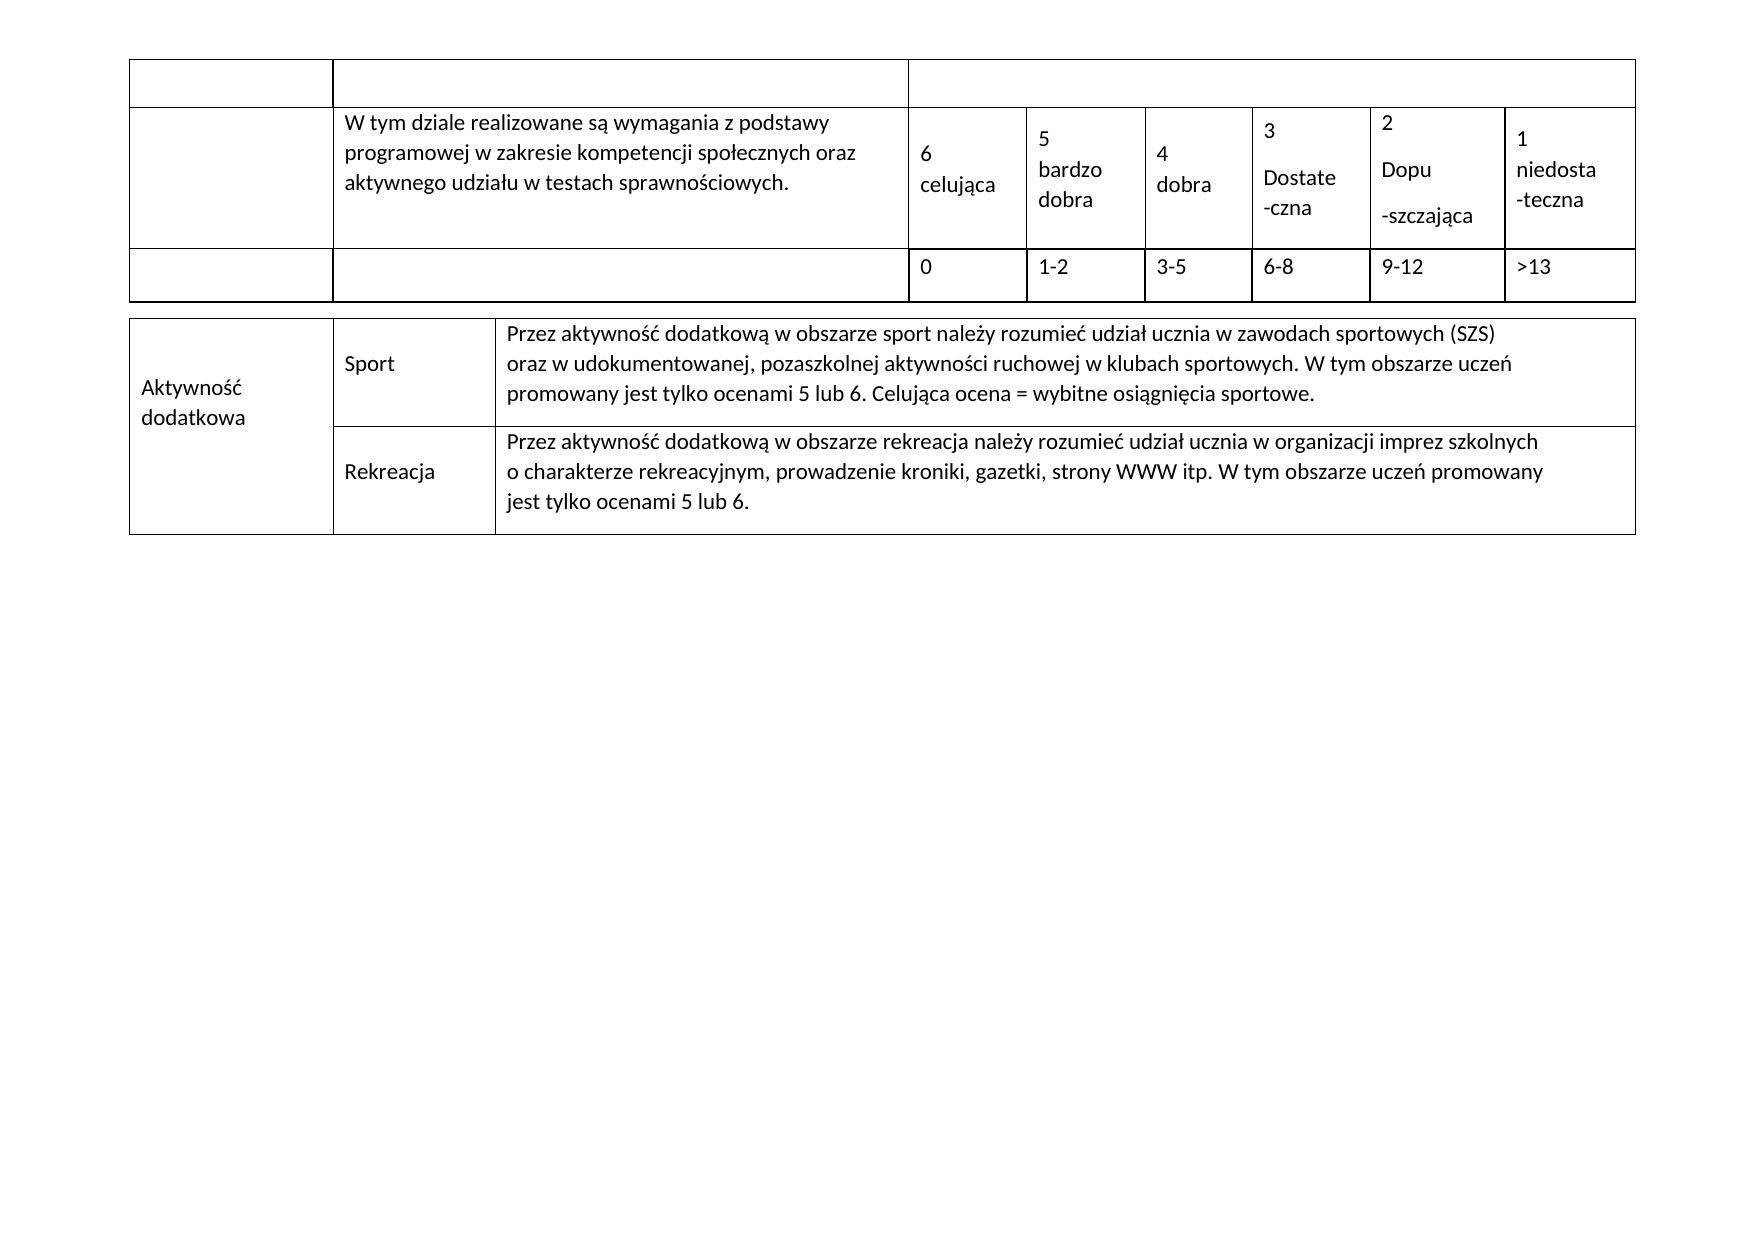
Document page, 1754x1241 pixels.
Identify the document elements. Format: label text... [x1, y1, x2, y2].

table_cell Przez aktywność dodatkową w obszarze rekreacja należy rozumieć udział ucznia w organizacji imprez szkolnych o charakterze rekreacyjnym, prowadzenie kroniki, gazetki, strony WWW itp. W tym obszarze uczeń promowany jest tylko ocenami 5 lub 6. [496, 427, 1635, 534]
table_cell [130, 108, 333, 248]
table_cell 5 bardzo dobra [1027, 108, 1145, 248]
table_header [130, 60, 332, 107]
table_header Sport [334, 319, 495, 426]
table_cell Rekreacja [334, 427, 495, 534]
table_cell W tym dziale realizowane są wymagania z podstawy programowej w zakresie kompetencji społecznych oraz aktywnego udziału w testach sprawnościowych. [334, 108, 908, 248]
table_cell 1 niedosta -teczna [1506, 108, 1635, 248]
table_cell 9-12 [1371, 250, 1504, 301]
table_cell 3 Dostate -czna [1253, 108, 1370, 248]
table_cell 3-5 [1146, 250, 1251, 301]
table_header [334, 60, 908, 107]
table_cell 1-2 [1028, 250, 1144, 301]
table_cell >13 [1506, 250, 1635, 301]
table_cell 6 celująca [909, 108, 1026, 248]
table_header Przez aktywność dodatkową w obszarze sport należy rozumieć udział ucznia w zawodach sportowych (SZS) oraz w udokumentowanej, pozaszkolnej aktywności ruchowej w klubach sportowych. W tym obszarze uczeń promowany jest tylko ocenami 5 lub 6. Celująca ocena = wybitne osiągnięcia sportowe. [496, 319, 1635, 426]
table_cell 4 dobra [1146, 108, 1252, 248]
table_cell 6-8 [1253, 250, 1369, 301]
table_header Aktywność dodatkowa [130, 319, 333, 534]
table_cell 0 [910, 250, 1026, 301]
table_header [909, 60, 1635, 107]
table_cell 2 Dopu -szczająca [1371, 108, 1504, 248]
table_cell [334, 249, 908, 301]
table_cell [130, 249, 332, 301]
